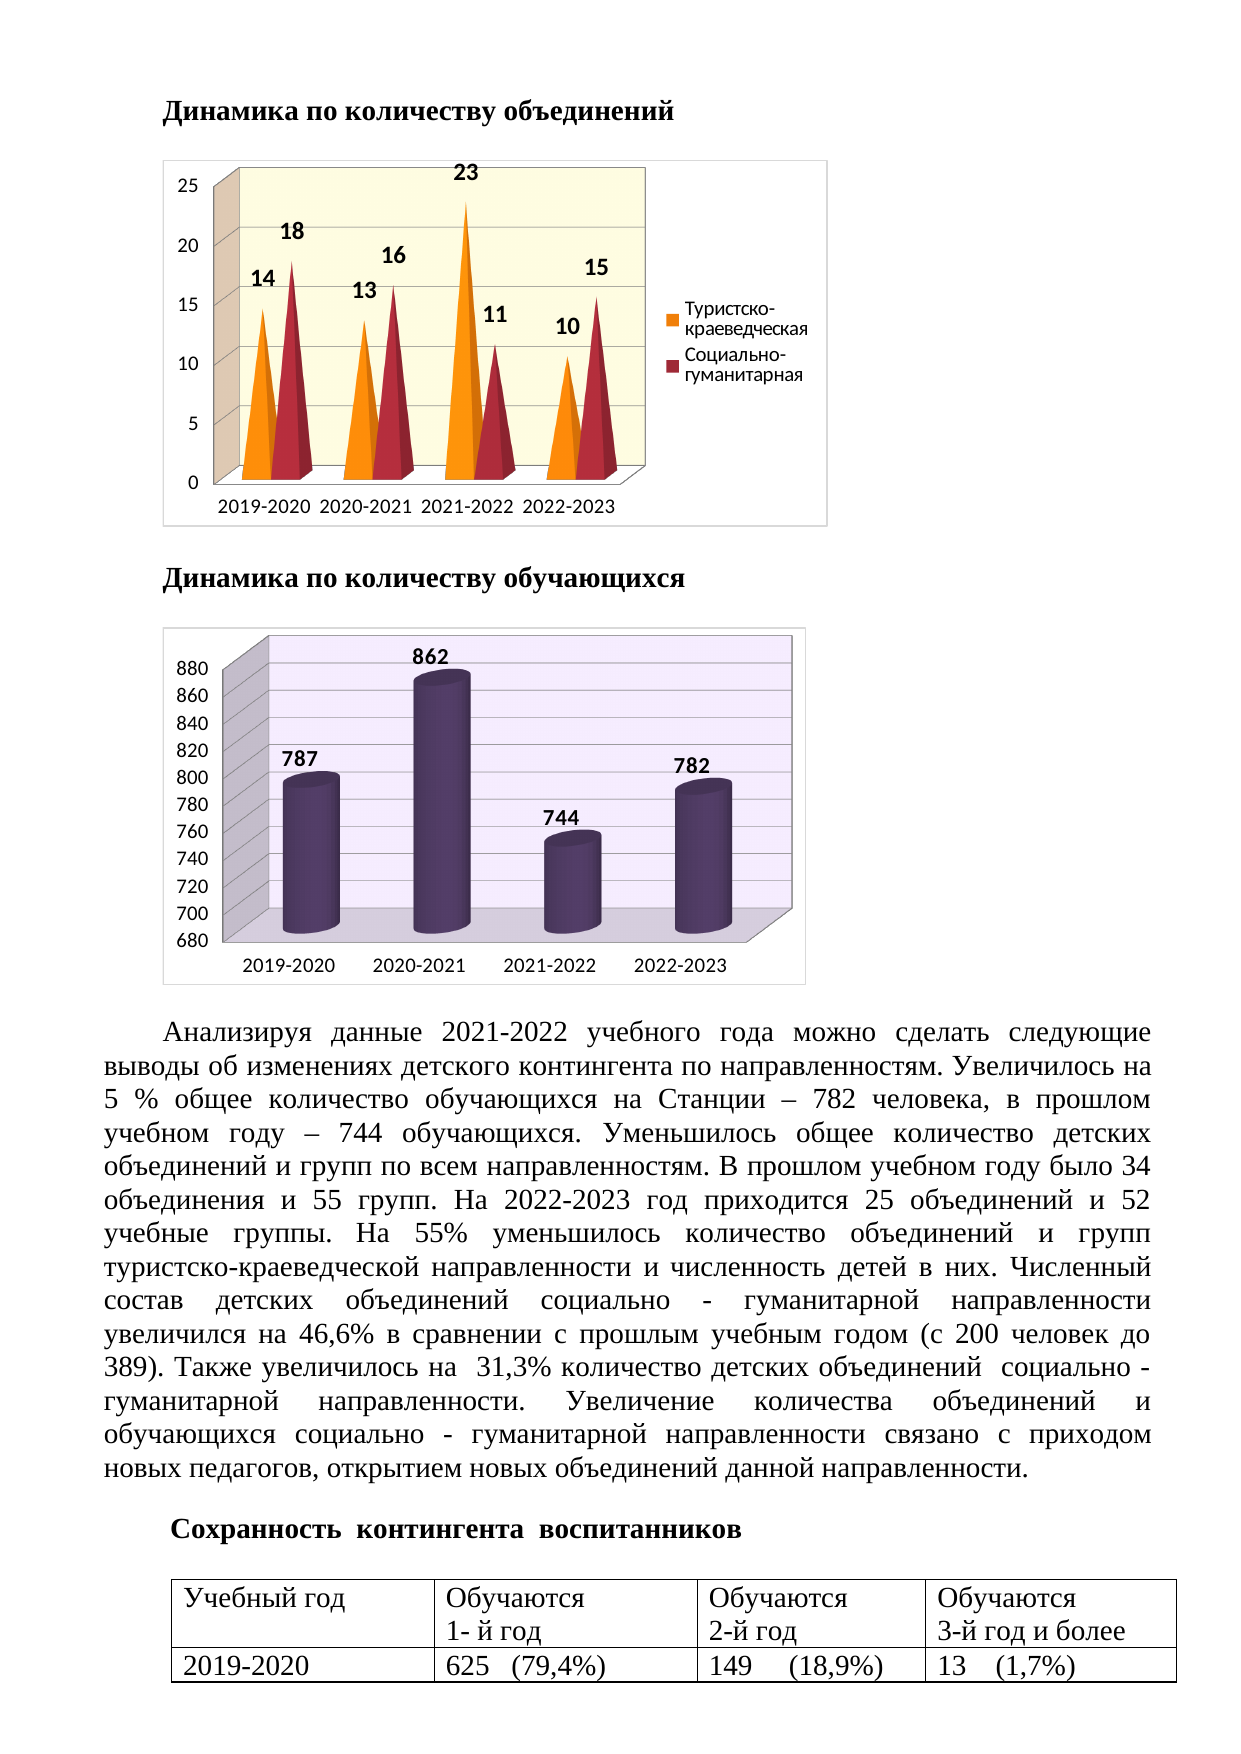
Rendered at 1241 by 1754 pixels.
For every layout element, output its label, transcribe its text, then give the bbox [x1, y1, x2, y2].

table_cell 625 (79,4%) [435, 1648, 697, 1681]
table_cell 149 (18,9%) [698, 1648, 925, 1681]
text Динамика по количеству объединений [103, 93, 1152, 126]
table_header Обучаются 3-й год и более [926, 1580, 1176, 1647]
table_cell 2019-2020 [172, 1648, 434, 1681]
table_header Обучаются 1- й год [435, 1580, 697, 1647]
text Динамика по количеству обучающихся [103, 560, 1152, 594]
text Анализируя данные 2021-2022 учебного года можно сделать следующие выводы об изменениях детского контингента по направленностям. Увеличилось на 5 % общее количество обучающихся на Станции – 782 человека, в прошлом учебном году – 744 обучающихся. Уменьшилось общее количество детских объединений и групп по всем направленностям. В прошлом учебном году было 34 объединения и 55 групп. На 2022-2023 год приходится 25 объединений и 52 учебные группы. На 55% уменьшилось количество объединений и групп туристско-краеведческой направленности и численность детей в них. Численный состав детских объединений социально - гуманитарной направленности увеличился на 46,6% в сравнении с прошлым учебным годом (с 200 человек до 389). Также увеличилось на 31,3% количество детских объединений социально - гуманитарной направленности. Увеличение количества объединений и обучающихся социально - гуманитарной направленности связано с приходом новых педагогов, открытием новых объединений данной направленности. [103, 1014, 1152, 1484]
table_cell 13 (1,7%) [926, 1648, 1176, 1681]
table_header Обучаются 2-й год [698, 1580, 925, 1647]
table_header Учебный год [172, 1580, 434, 1647]
text Сохранность контингента воспитанников [103, 1512, 1152, 1545]
